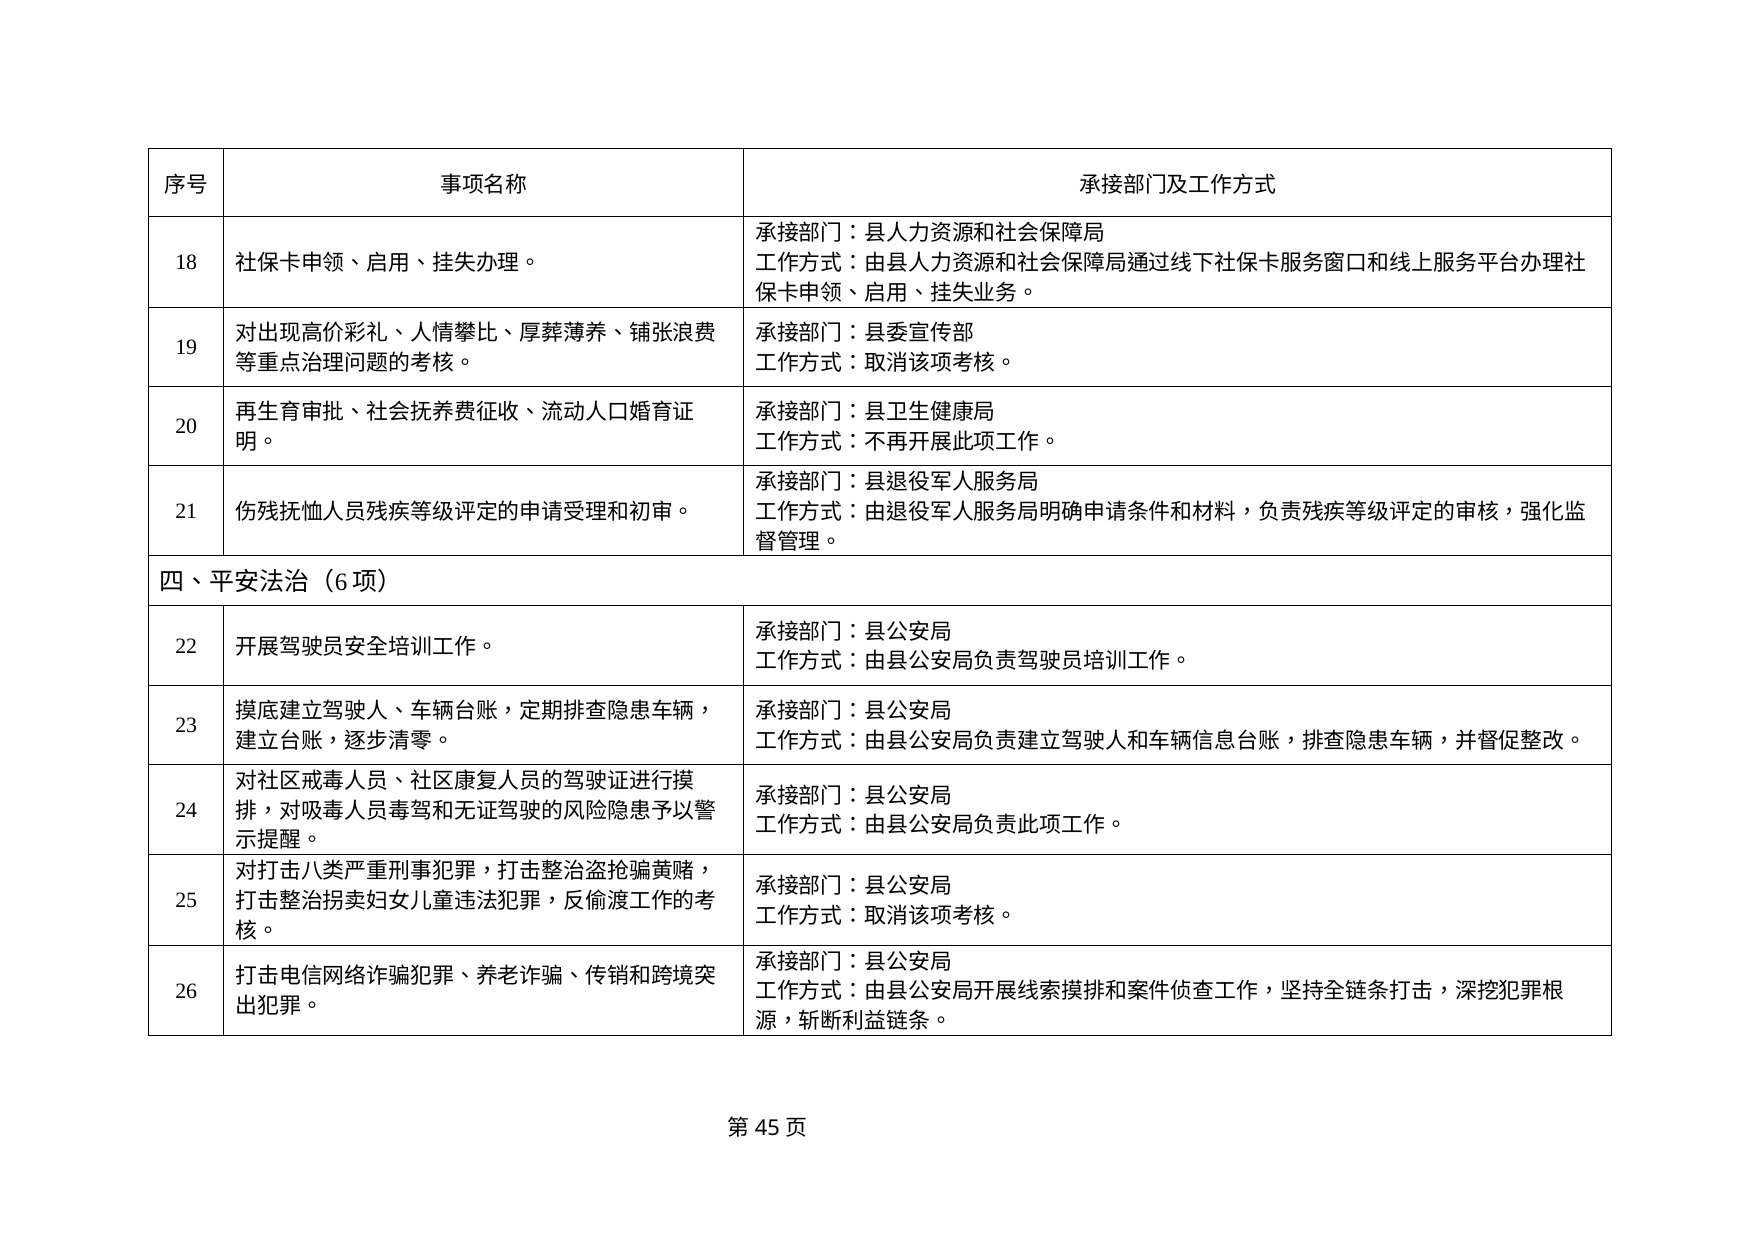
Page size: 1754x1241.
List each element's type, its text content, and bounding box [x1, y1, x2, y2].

table_header 事项名称 [224, 149, 743, 216]
table_cell 承接部门：县公安局 工作方式：由县公安局负责此项工作。 [744, 765, 1611, 854]
table_cell 18 [149, 217, 223, 307]
table_cell 再生育审批、社会抚养费征收、流动人口婚育证明。 [224, 387, 743, 465]
table_cell 摸底建立驾驶人、车辆台账，定期排查隐患车辆，建立台账，逐步清零。 [224, 686, 743, 764]
table_cell 承接部门：县人力资源和社会保障局 工作方式：由县人力资源和社会保障局通过线下社保卡服务窗口和线上服务平台办理社保卡申领、启用、挂失业务。 [744, 217, 1611, 307]
table_cell 承接部门：县退役军人服务局 工作方式：由退役军人服务局明确申请条件和材料，负责残疾等级评定的审核，强化监督管理。 [744, 466, 1611, 555]
table_header 序号 [149, 149, 223, 216]
table_cell 承接部门：县委宣传部 工作方式：取消该项考核。 [744, 308, 1611, 386]
table_cell 25 [149, 855, 223, 944]
table_cell 26 [149, 946, 223, 1035]
table_cell 22 [149, 606, 223, 684]
table_header 承接部门及工作方式 [744, 149, 1611, 216]
table_cell 21 [149, 466, 223, 555]
table_cell 承接部门：县卫生健康局 工作方式：不再开展此项工作。 [744, 387, 1611, 465]
table_cell 20 [149, 387, 223, 465]
table_cell 社保卡申领、启用、挂失办理。 [224, 217, 743, 307]
table_cell 承接部门：县公安局 工作方式：由县公安局负责驾驶员培训工作。 [744, 606, 1611, 684]
table_cell 伤残抚恤人员残疾等级评定的申请受理和初审。 [224, 466, 743, 555]
table_cell 承接部门：县公安局 工作方式：取消该项考核。 [744, 855, 1611, 944]
table_cell 24 [149, 765, 223, 854]
table_cell 对社区戒毒人员、社区康复人员的驾驶证进行摸排，对吸毒人员毒驾和无证驾驶的风险隐患予以警示提醒。 [224, 765, 743, 854]
table_cell 对打击八类严重刑事犯罪，打击整治盗抢骗黄赌，打击整治拐卖妇女儿童违法犯罪，反偷渡工作的考核。 [224, 855, 743, 944]
table_cell 承接部门：县公安局 工作方式：由县公安局负责建立驾驶人和车辆信息台账，排查隐患车辆，并督促整改。 [744, 686, 1611, 764]
table_cell 19 [149, 308, 223, 386]
table_cell 四、平安法治（6项） [149, 556, 1611, 605]
table_cell 打击电信网络诈骗犯罪、养老诈骗、传销和跨境突出犯罪。 [224, 946, 743, 1035]
table_cell 承接部门：县公安局 工作方式：由县公安局开展线索摸排和案件侦查工作，坚持全链条打击，深挖犯罪根源，斩断利益链条。 [744, 946, 1611, 1035]
table_cell 对出现高价彩礼、人情攀比、厚葬薄养、铺张浪费等重点治理问题的考核。 [224, 308, 743, 386]
table_cell 开展驾驶员安全培训工作。 [224, 606, 743, 684]
table_cell 23 [149, 686, 223, 764]
